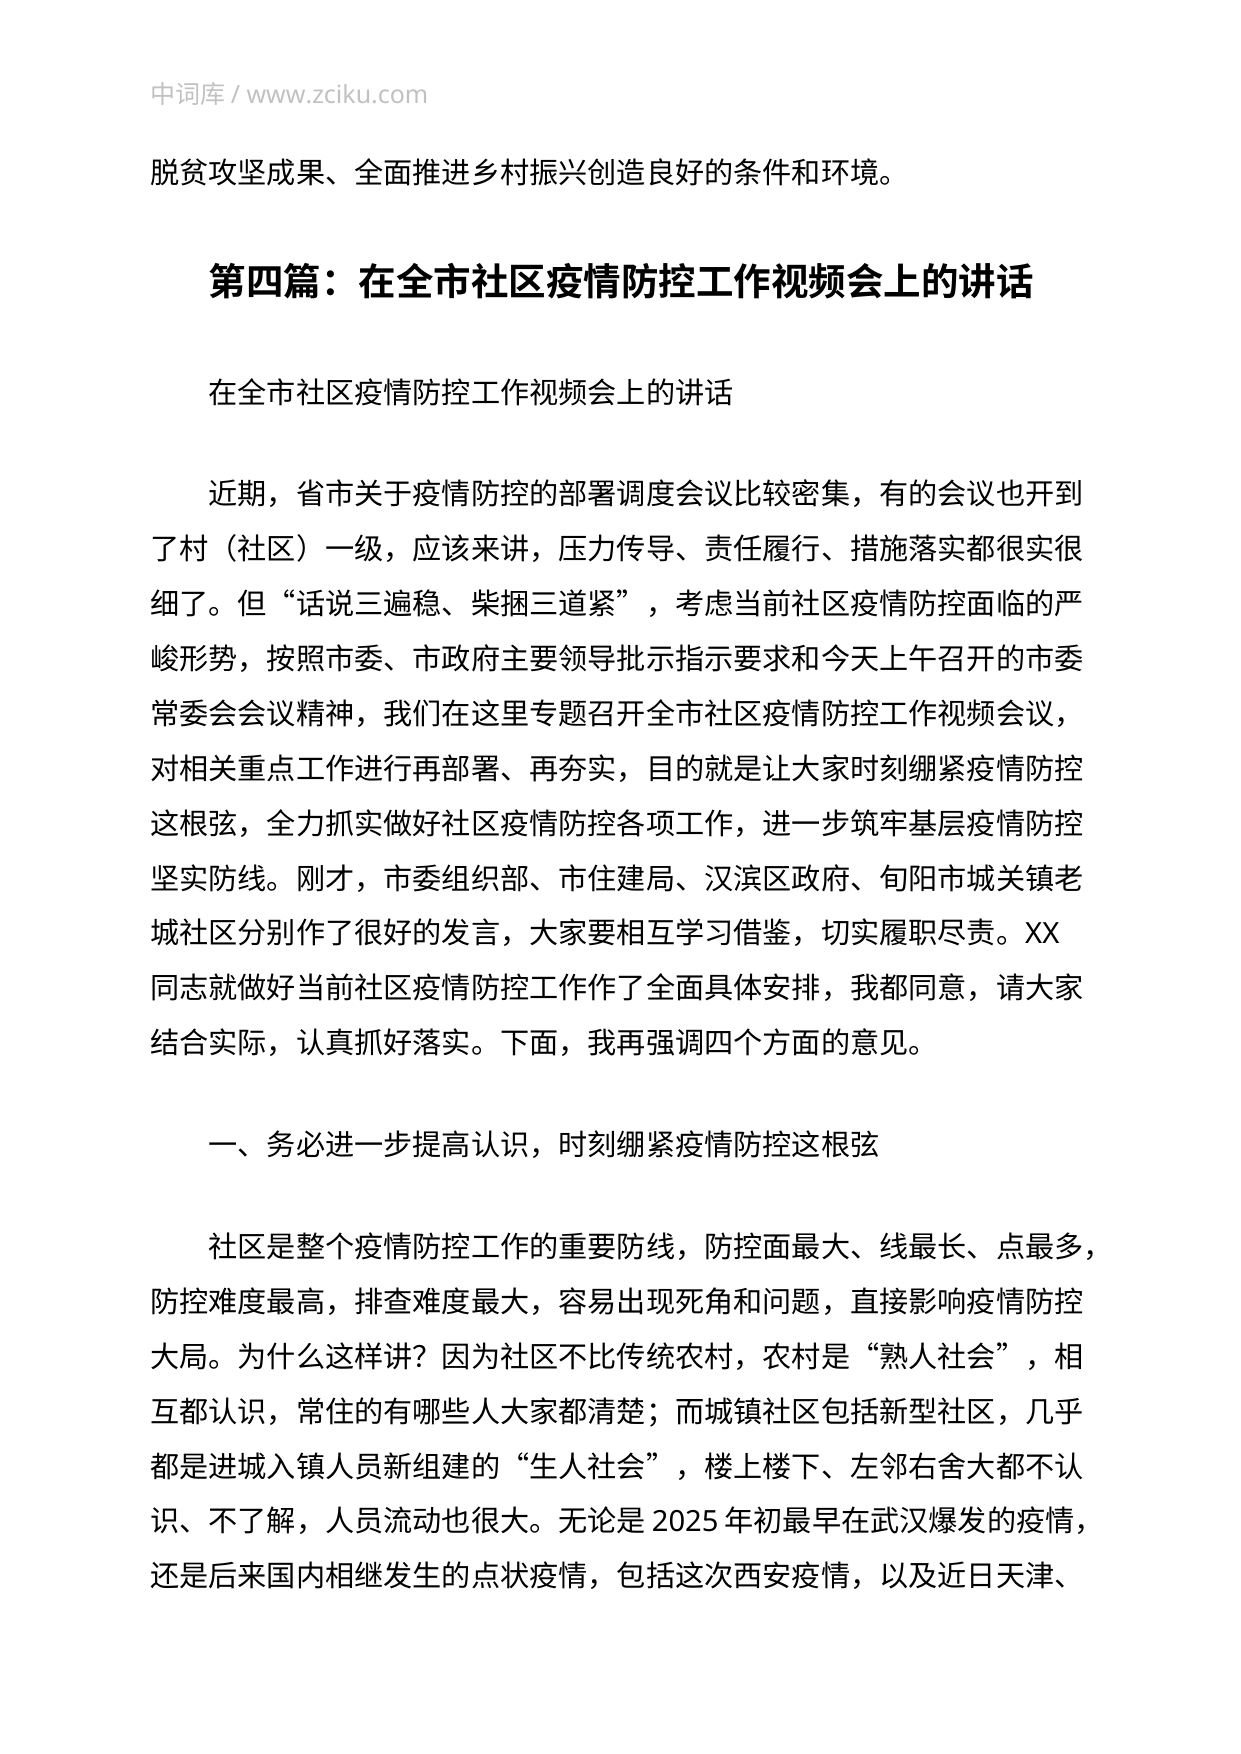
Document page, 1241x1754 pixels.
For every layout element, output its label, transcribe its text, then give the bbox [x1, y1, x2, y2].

text 第四篇：在全市社区疫情防控工作视频会上的讲话 [150, 252, 1090, 306]
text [150, 150, 1090, 192]
text 近期，省市关于疫情防控的部署调度会议比较密集，有的会议也开到了村（社区）一级，应该来讲，压力传导、责任履行、措施落实都很实很细了。但“话说三遍稳、柴捆三道紧”，考虑当前社区疫情防控面临的严峻形势，按照市委、市政府主要领导批示指示要求和今天上午召开的市委常委会会议精神，我们在这里专题召开全市社区疫情防控工作视频会议，对相关重点工作进行再部署、再夯实，目的就是让大家时刻绷紧疫情防控这根弦，全力抓实做好社区疫情防控各项工作，进一步筑牢基层疫情防控坚实防线。刚才，市委组织部、市住建局、汉滨区政府、旬阳市城关镇老城社区分别作了很好的发言，大家要相互学习借鉴，切实履职尽责。XX同志就做好当前社区疫情防控工作作了全面具体安排，我都同意，请大家结合实际，认真抓好落实。下面，我再强调四个方面的意见。 [150, 471, 1090, 1062]
text 一、务必进一步提高认识，时刻绷紧疫情防控这根弦 [150, 1122, 1090, 1164]
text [150, 1223, 1090, 1595]
text 在全市社区疫情防控工作视频会上的讲话 [150, 369, 1090, 411]
